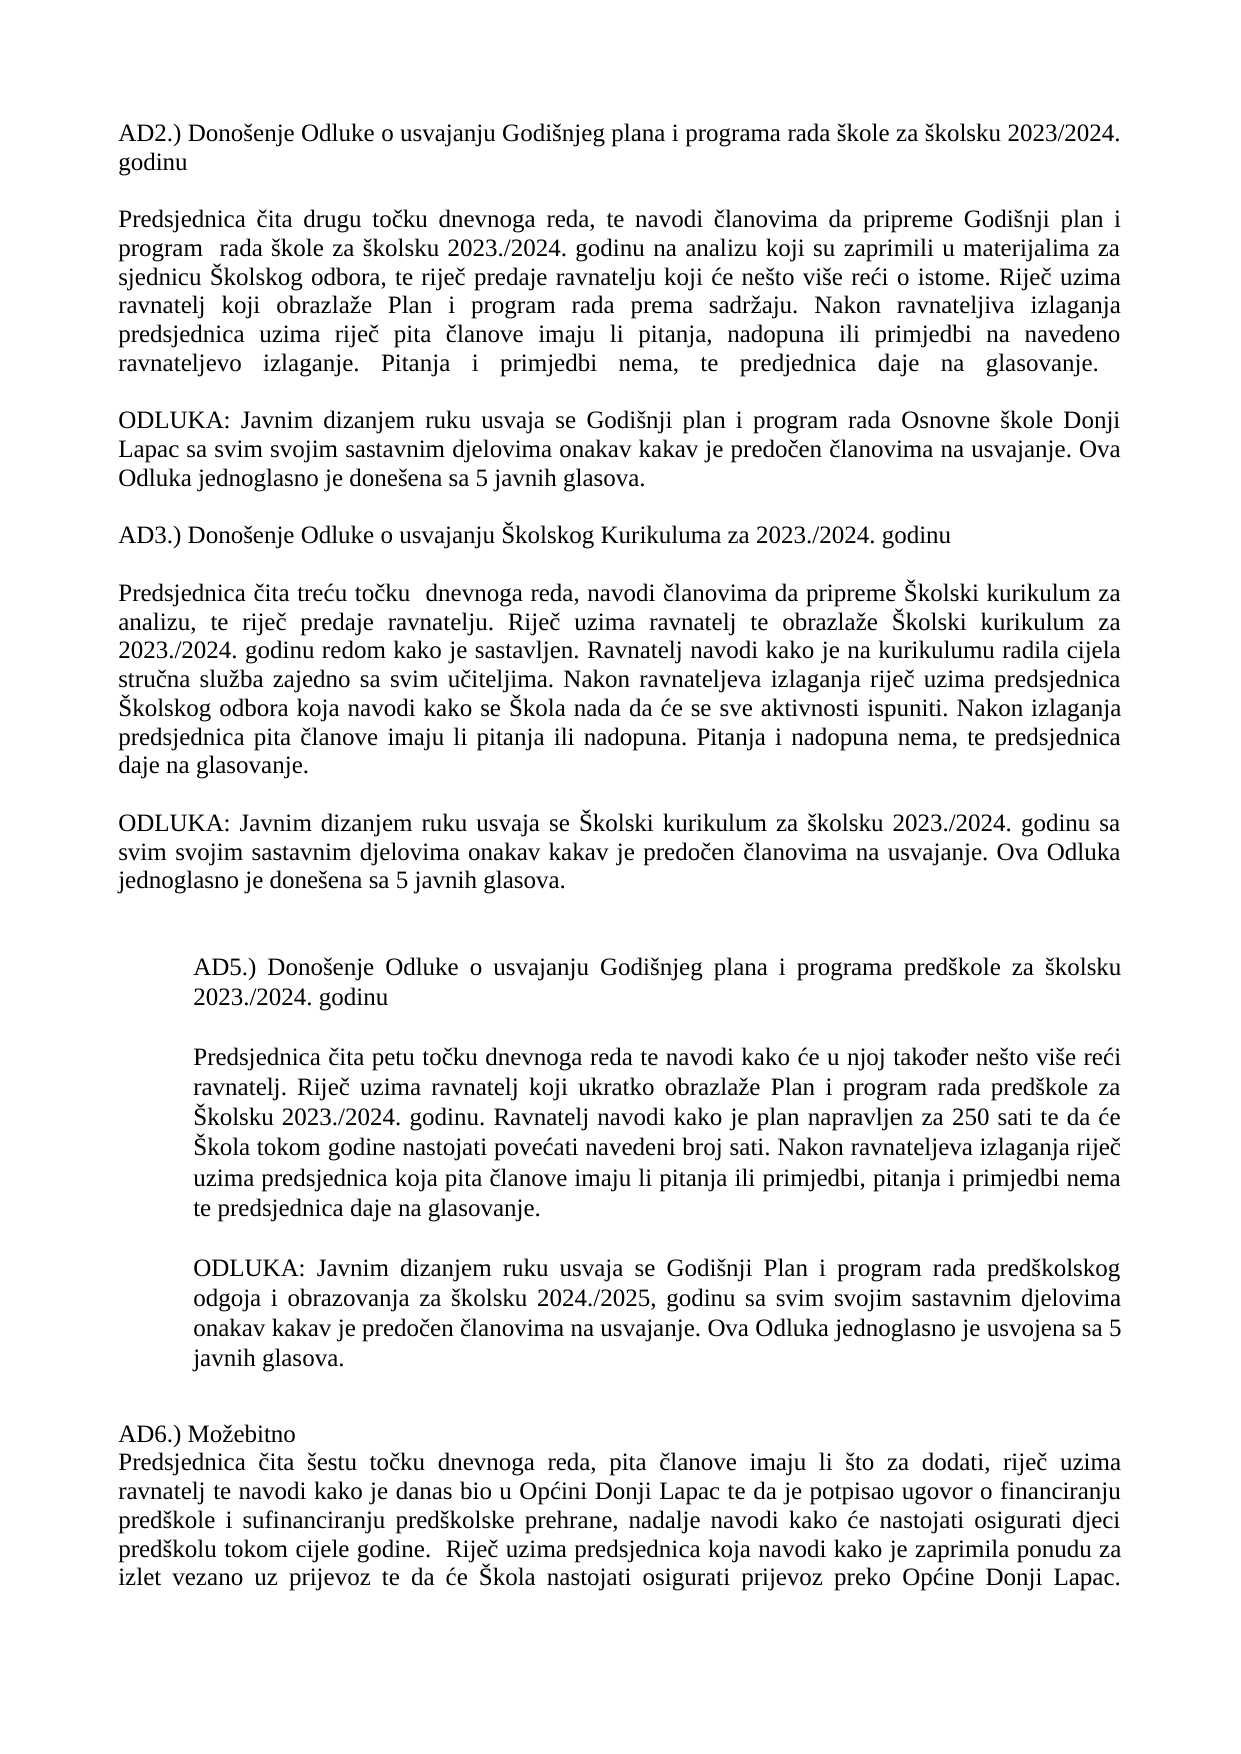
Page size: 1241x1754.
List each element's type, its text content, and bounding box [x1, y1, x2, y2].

text Predsjednica čita drugu točku dnevnoga reda, te navodi članovima da pripreme Godišnji plan i program rada škole za školsku 2023./2024. godinu na analizu koji su zaprimili u materijalima za sjednicu Školskog odbora, te riječ predaje ravnatelju koji će nešto više reći o istome. Riječ uzima ravnatelj koji obrazlaže Plan i program rada prema sadržaju. Nakon ravnateljiva izlaganja predsjednica uzima riječ pita članove imaju li pitanja, nadopuna ili primjedbi na navedeno ravnateljevo izlaganje. Pitanja i primjedbi nema, te predjednica daje na glasovanje. [118, 204, 1122, 406]
text AD3.) Donošenje Odluke o usvajanju Školskog Kurikuluma za 2023./2024. godinu [118, 521, 1122, 549]
list Predsjednica čita petu točku dnevnoga reda te navodi kako će u njoj također nešto više reći ravnatelj. Riječ uzima ravnatelj koji ukratko obrazlaže Plan i program rada predškole za Školsku 2023./2024. godinu. Ravnatelj navodi kako je plan napravljen za 250 sati te da će Škola tokom godine nastojati povećati navedeni broj sati. Nakon ravnateljeva izlaganja riječ uzima predsjednica koja pita članove imaju li pitanja ili primjedbi, pitanja i primjedbi nema te predsjednica daje na glasovanje. [193, 1042, 1122, 1221]
list ODLUKA: Javnim dizanjem ruku usvaja se Godišnji Plan i program rada predškolskog odgoja i obrazovanja za školsku 2024./2025, godinu sa svim svojim sastavnim djelovima onakav kakav je predočen članovima na usvajanje. Ova Odluka jednoglasno je usvojena sa 5 javnih glasova. [193, 1223, 1122, 1372]
text AD2.) Donošenje Odluke o usvajanju Godišnjeg plana i programa rada škole za školsku 2023/2024. godinu [118, 118, 1122, 176]
list AD5.) Donošenje Odluke o usvajanju Godišnjeg plana i programa predškole za školsku 2023./2024. godinu [193, 952, 1122, 1011]
text AD6.) Možebitno [118, 1419, 1122, 1447]
text ODLUKA: Javnim dizanjem ruku usvaja se Školski kurikulum za školsku 2023./2024. godinu sa svim svojim sastavnim djelovima onakav kakav je predočen članovima na usvajanje. Ova Odluka jednoglasno je donešena sa 5 javnih glasova. [118, 808, 1122, 894]
text Predsjednica čita treću točku dnevnoga reda, navodi članovima da pripreme Školski kurikulum za analizu, te riječ predaje ravnatelju. Riječ uzima ravnatelj te obrazlaže Školski kurikulum za 2023./2024. godinu redom kako je sastavljen. Ravnatelj navodi kako je na kurikulumu radila cijela stručna služba zajedno sa svim učiteljima. Nakon ravnateljeva izlaganja riječ uzima predsjednica Školskog odbora koja navodi kako se Škola nada da će se sve aktivnosti ispuniti. Nakon izlaganja predsjednica pita članove imaju li pitanja ili nadopuna. Pitanja i nadopuna nema, te predsjednica daje na glasovanje. [118, 578, 1122, 779]
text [118, 1447, 1122, 1591]
text ODLUKA: Javnim dizanjem ruku usvaja se Godišnji plan i program rada Osnovne škole Donji Lapac sa svim svojim sastavnim djelovima onakav kakav je predočen članovima na usvajanje. Ova Odluka jednoglasno je donešena sa 5 javnih glasova. [118, 406, 1122, 492]
